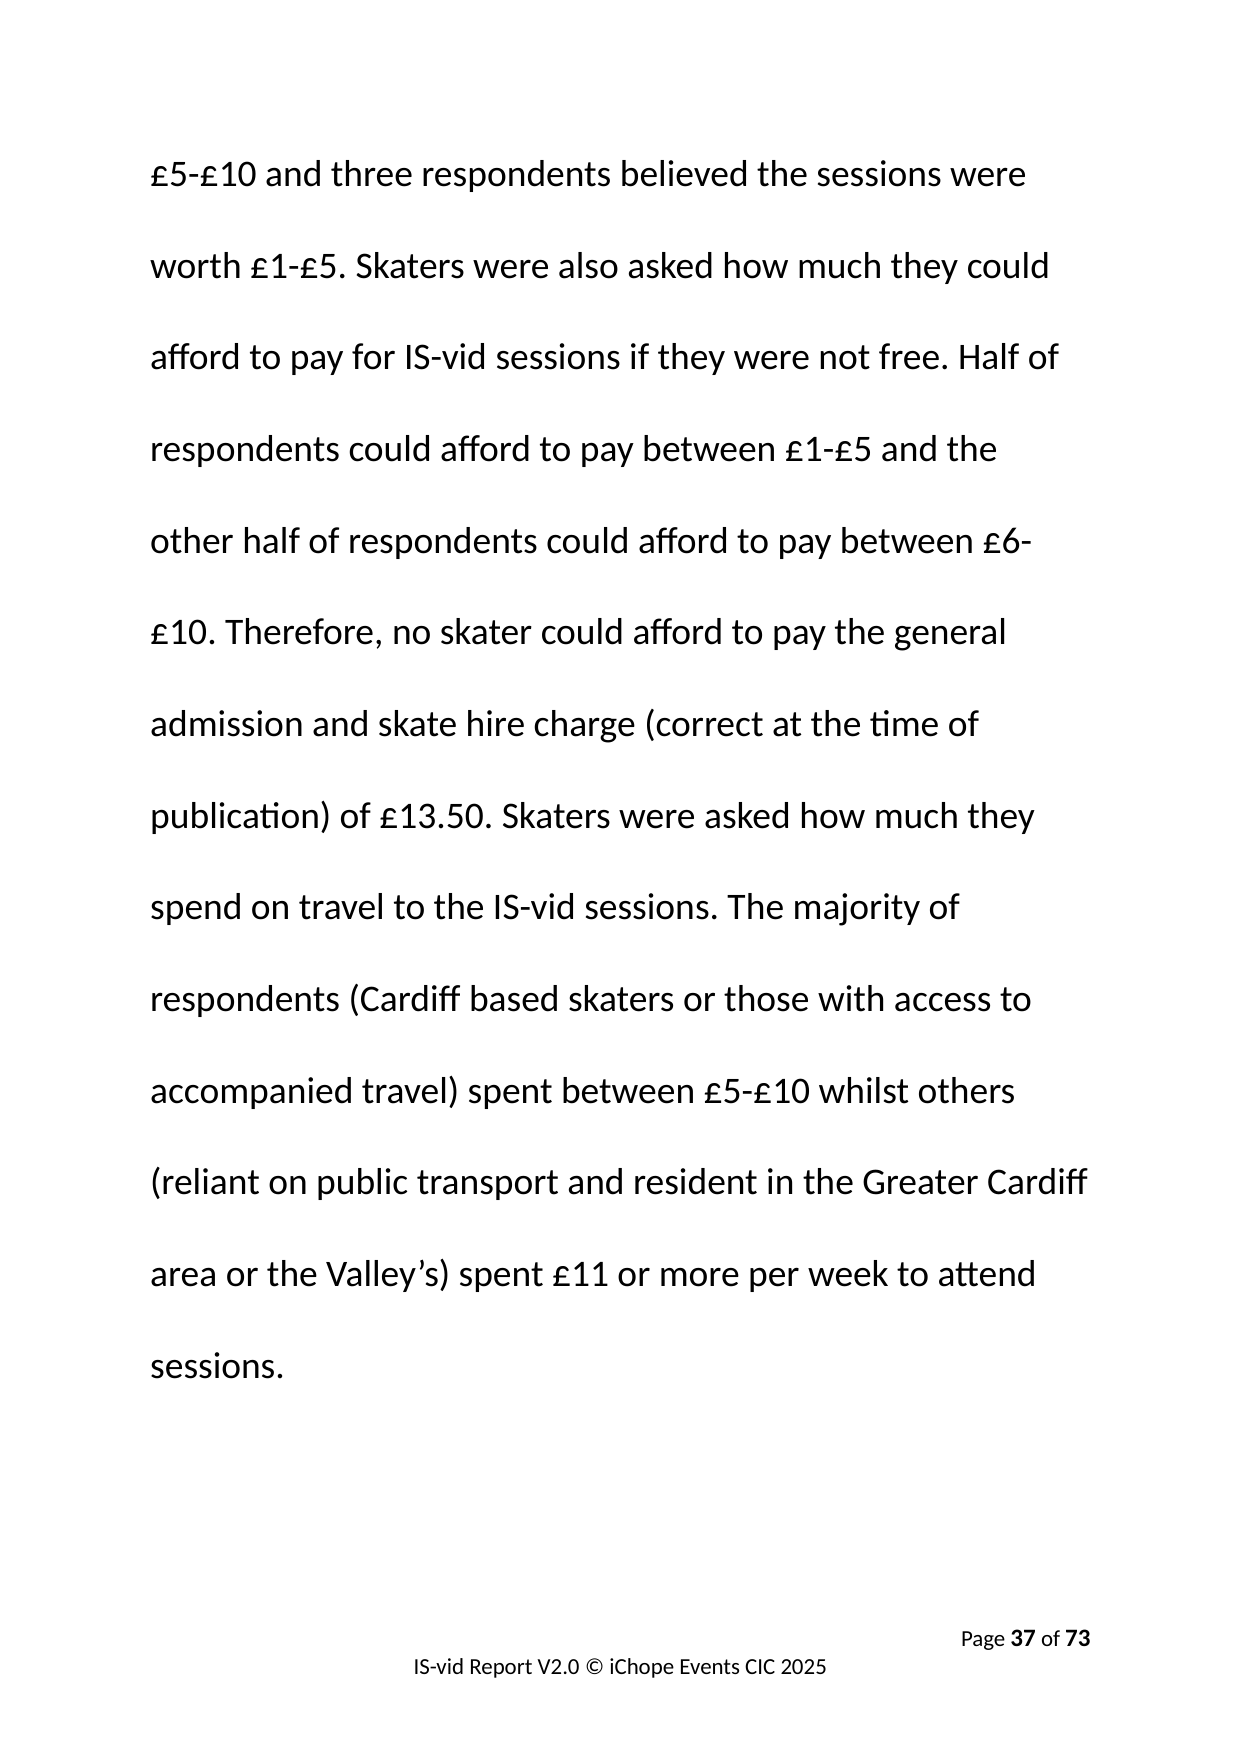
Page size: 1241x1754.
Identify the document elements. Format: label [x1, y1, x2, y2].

text [150, 150, 1090, 1387]
